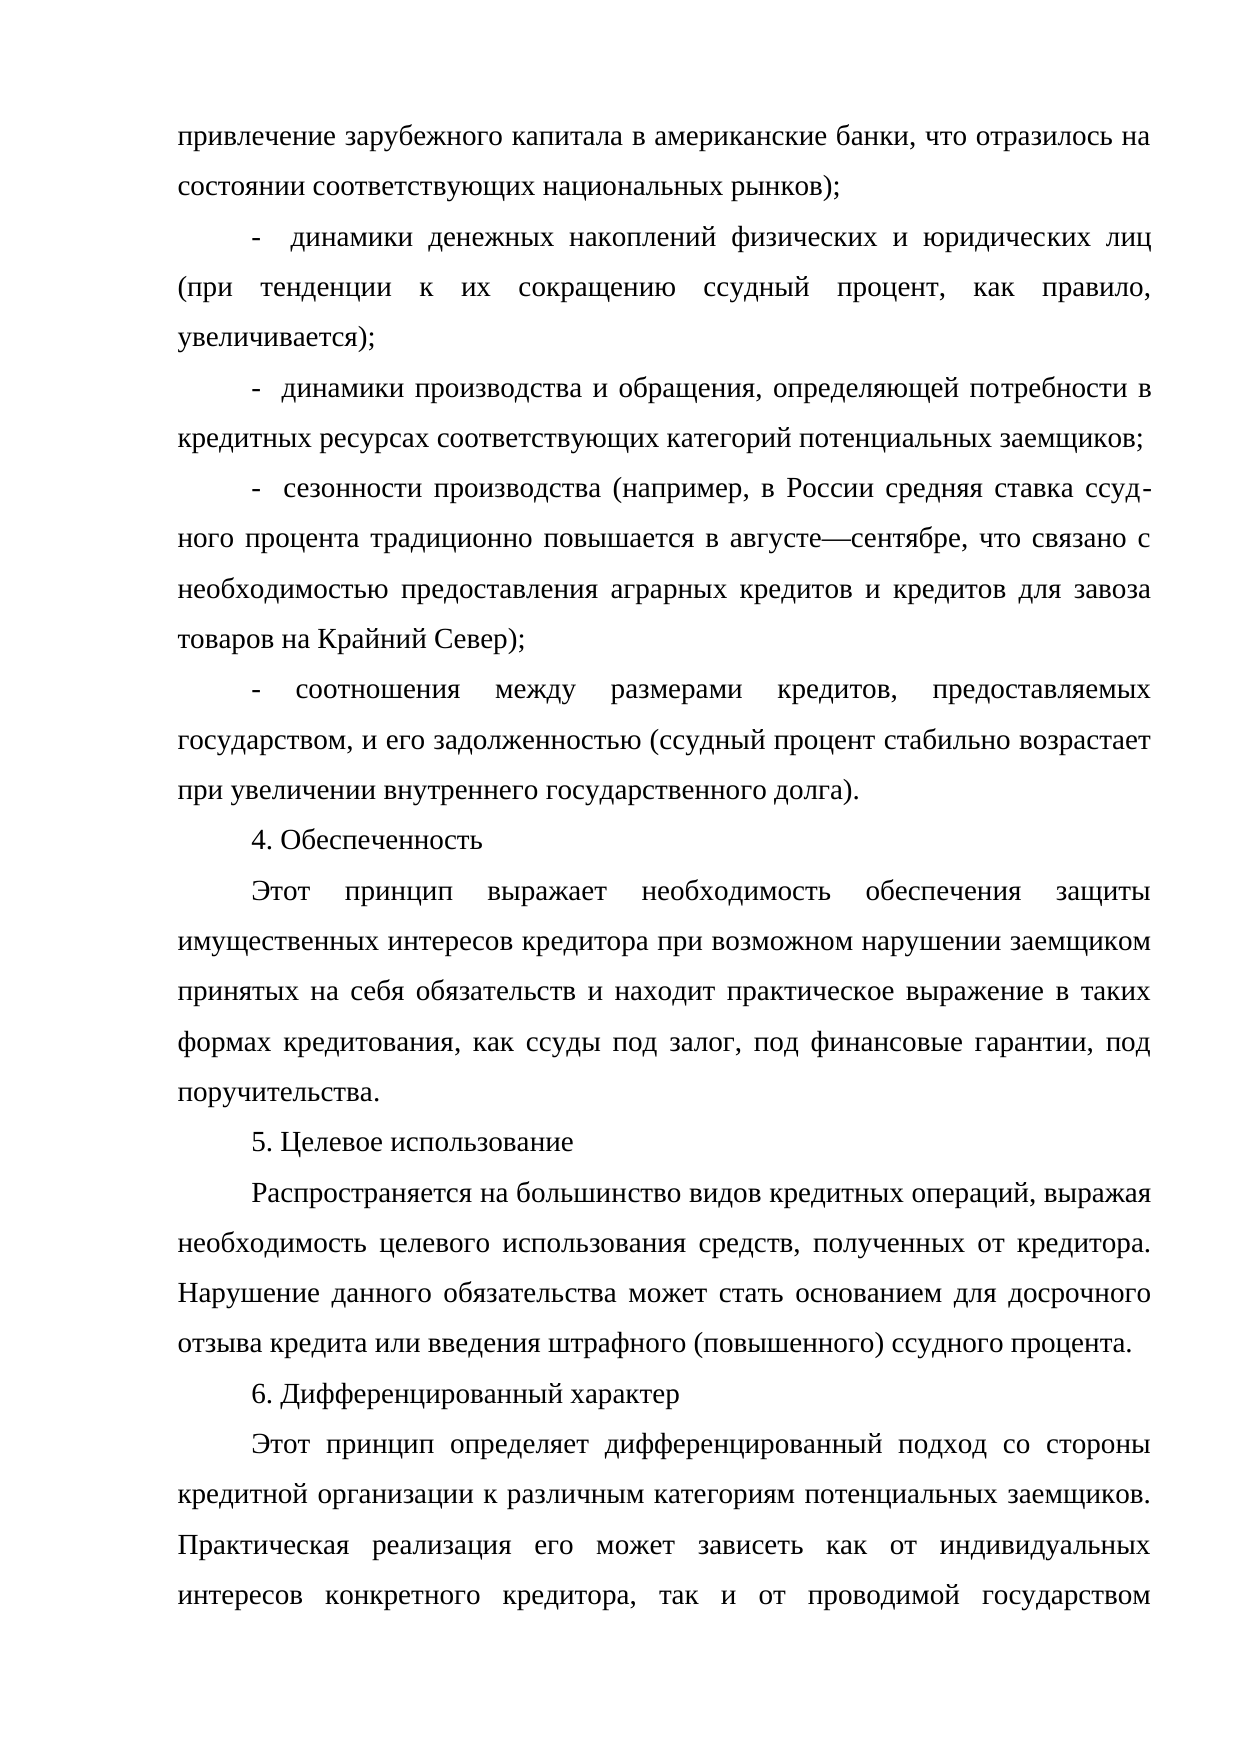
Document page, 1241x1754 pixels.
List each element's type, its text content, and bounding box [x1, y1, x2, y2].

text Этот принцип выражает необходимость обеспечения защиты имущественных интересов кредитора при возможном нарушении заемщиком принятых на себя обязательств и находит практическое выражение в таких формах кредитования, как ссуды под залог, под финансовые гарантии, под поручительства. [177, 873, 1152, 1108]
list - динамики денежных накоплений физических и юридических лиц (при тенденции к их сокращению ссудный процент, как правило, увеличивается); [177, 219, 1152, 353]
text 6. Дифференцированный характер [177, 1376, 1152, 1409]
list - динамики производства и обращения, определяющей потребности в кредитных ресурсах соответствующих категорий потенциальных заемщиков; [177, 370, 1152, 453]
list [177, 118, 1152, 202]
list - соотношения между размерами кредитов, предоставляемых государством, и его задолженностью (ссудный процент стабильно возрастает при увеличении внутреннего государственного долга). [177, 672, 1152, 806]
list - сезонности производства (например, в России средняя ставка ссудного процента традиционно повышается в августе—сентябре, что связано с необходимостью предоставления аграрных кредитов и кредитов для завоза товаров на Крайний Север); [177, 470, 1152, 655]
text Распространяется на большинство видов кредитных операций, выражая необходимость целевого использования средств, полученных от кредитора. Нарушение данного обязательства может стать основанием для досрочного отзыва кредита или введения штрафного (повышенного) ссудного процента. [177, 1175, 1152, 1359]
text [177, 1426, 1152, 1611]
text 4. Обеспеченность [177, 822, 1152, 856]
text 5. Целевое использование [177, 1124, 1152, 1158]
